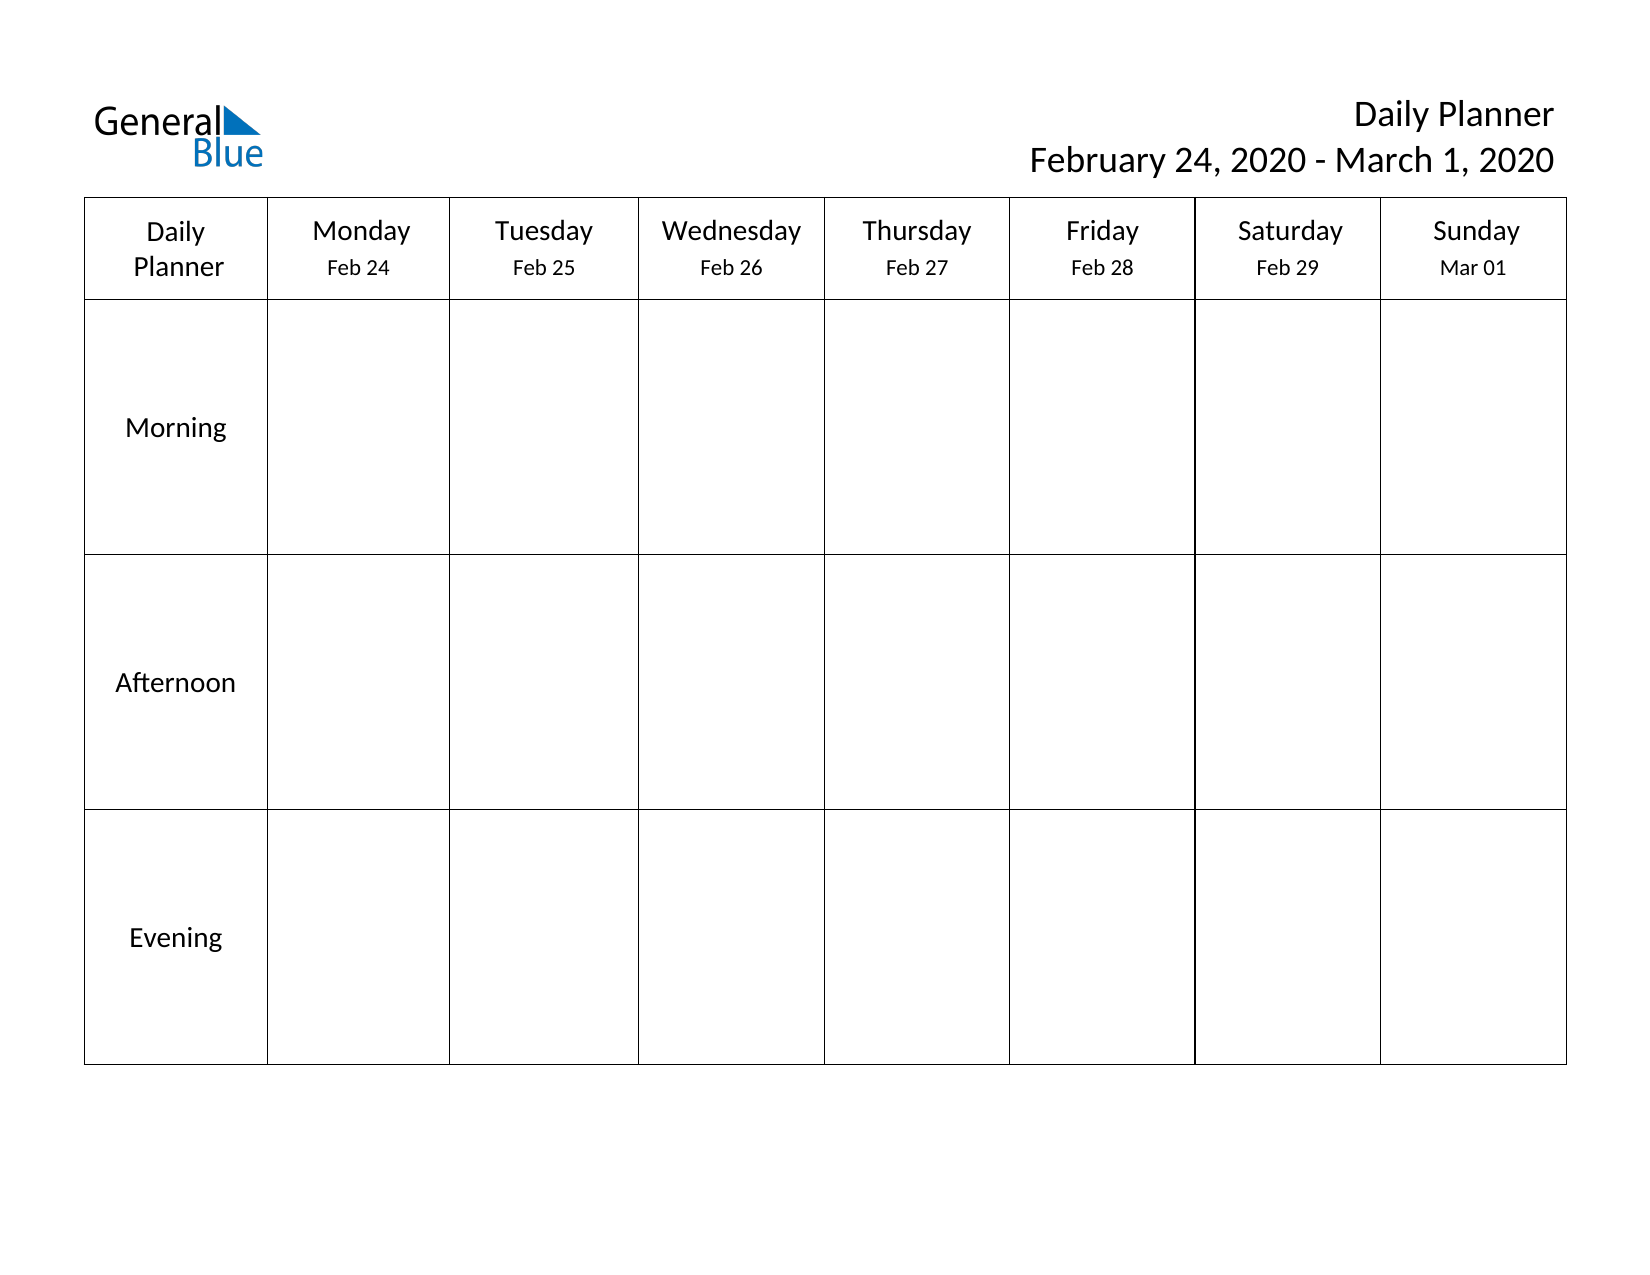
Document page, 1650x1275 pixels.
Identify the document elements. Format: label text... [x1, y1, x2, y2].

table_cell Tuesday Feb 25 [450, 198, 638, 299]
table_cell [1196, 810, 1380, 1064]
table_cell [450, 555, 638, 809]
table_cell [825, 555, 1009, 809]
table_cell [825, 810, 1009, 1064]
table_cell [450, 810, 638, 1064]
table_cell Thursday Feb 27 [825, 198, 1009, 299]
table_cell [639, 300, 824, 554]
table_cell Morning [85, 300, 267, 554]
table_cell [268, 300, 449, 554]
table_cell Sunday Mar 01 [1381, 198, 1566, 299]
table_cell [268, 555, 449, 809]
table_cell Saturday Feb 29 [1196, 198, 1380, 299]
table_header [84, 75, 449, 197]
picture [95, 105, 263, 167]
table_cell [1196, 300, 1380, 554]
table_cell [1381, 300, 1566, 554]
table_cell Afternoon [85, 555, 267, 809]
table_cell Wednesday Feb 26 [639, 198, 824, 299]
table_header Daily Planner February 24, 2020 - March 1, 2020 [449, 75, 1566, 197]
table_cell [1381, 810, 1566, 1064]
table_cell [450, 300, 638, 554]
table_cell [1010, 300, 1194, 554]
table_cell [1010, 810, 1194, 1064]
table_cell [1196, 555, 1380, 809]
table_cell [825, 300, 1009, 554]
table_cell [268, 810, 449, 1064]
table_cell [639, 810, 824, 1064]
table_cell Monday Feb 24 [268, 198, 449, 299]
table_cell [1010, 555, 1194, 809]
table_cell Friday Feb 28 [1010, 198, 1194, 299]
table_cell Daily Planner [85, 198, 267, 299]
table_cell Evening [85, 810, 267, 1064]
table_cell [639, 555, 824, 809]
table_cell [1381, 555, 1566, 809]
